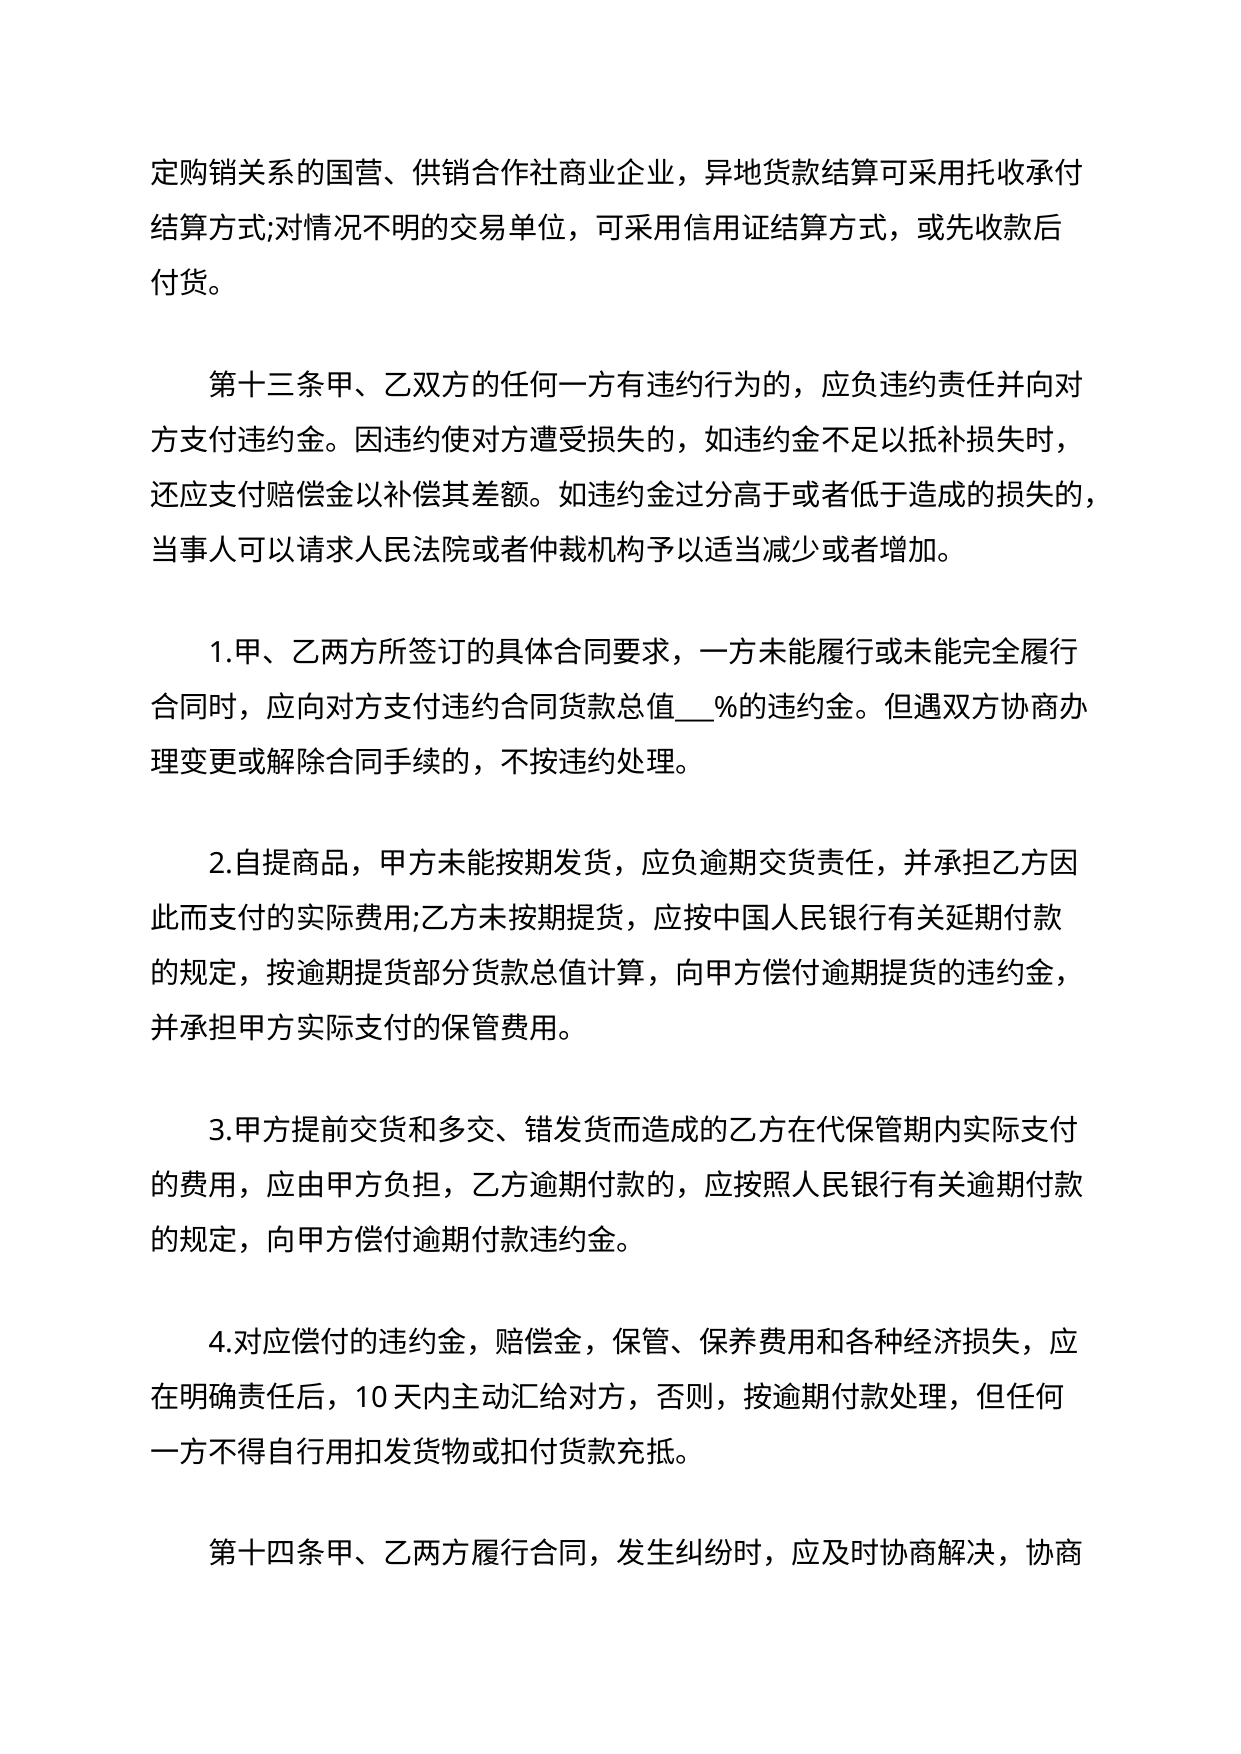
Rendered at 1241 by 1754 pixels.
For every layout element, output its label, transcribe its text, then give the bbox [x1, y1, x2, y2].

text 4.对应偿付的违约金，赔偿金，保管、保养费用和各种经济损失，应在明确责任后，10天内主动汇给对方，否则，按逾期付款处理，但任何一方不得自行用扣发货物或扣付货款充抵。 [150, 1318, 1090, 1471]
text 1.甲、乙两方所签订的具体合同要求，一方未能履行或未能完全履行合同时，应向对方支付违约合同货款总值___%的违约金。但遇双方协商办理变更或解除合同手续的，不按违约处理。 [150, 628, 1090, 780]
text 2.自提商品，甲方未能按期发货，应负逾期交货责任，并承担乙方因此而支付的实际费用;乙方未按期提货，应按中国人民银行有关延期付款的规定，按逾期提货部分货款总值计算，向甲方偿付逾期提货的违约金，并承担甲方实际支付的保管费用。 [150, 840, 1090, 1047]
text 第十三条甲、乙双方的任何一方有违约行为的，应负违约责任并向对方支付违约金。因违约使对方遭受损失的，如违约金不足以抵补损失时，还应支付赔偿金以补偿其差额。如违约金过分高于或者低于造成的损失的，当事人可以请求人民法院或者仲裁机构予以适当减少或者增加。 [150, 362, 1090, 569]
text 3.甲方提前交货和多交、错发货而造成的乙方在代保管期内实际支付的费用，应由甲方负担，乙方逾期付款的，应按照人民银行有关逾期付款的规定，向甲方偿付逾期付款违约金。 [150, 1107, 1090, 1259]
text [150, 1530, 1090, 1572]
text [150, 150, 1090, 302]
